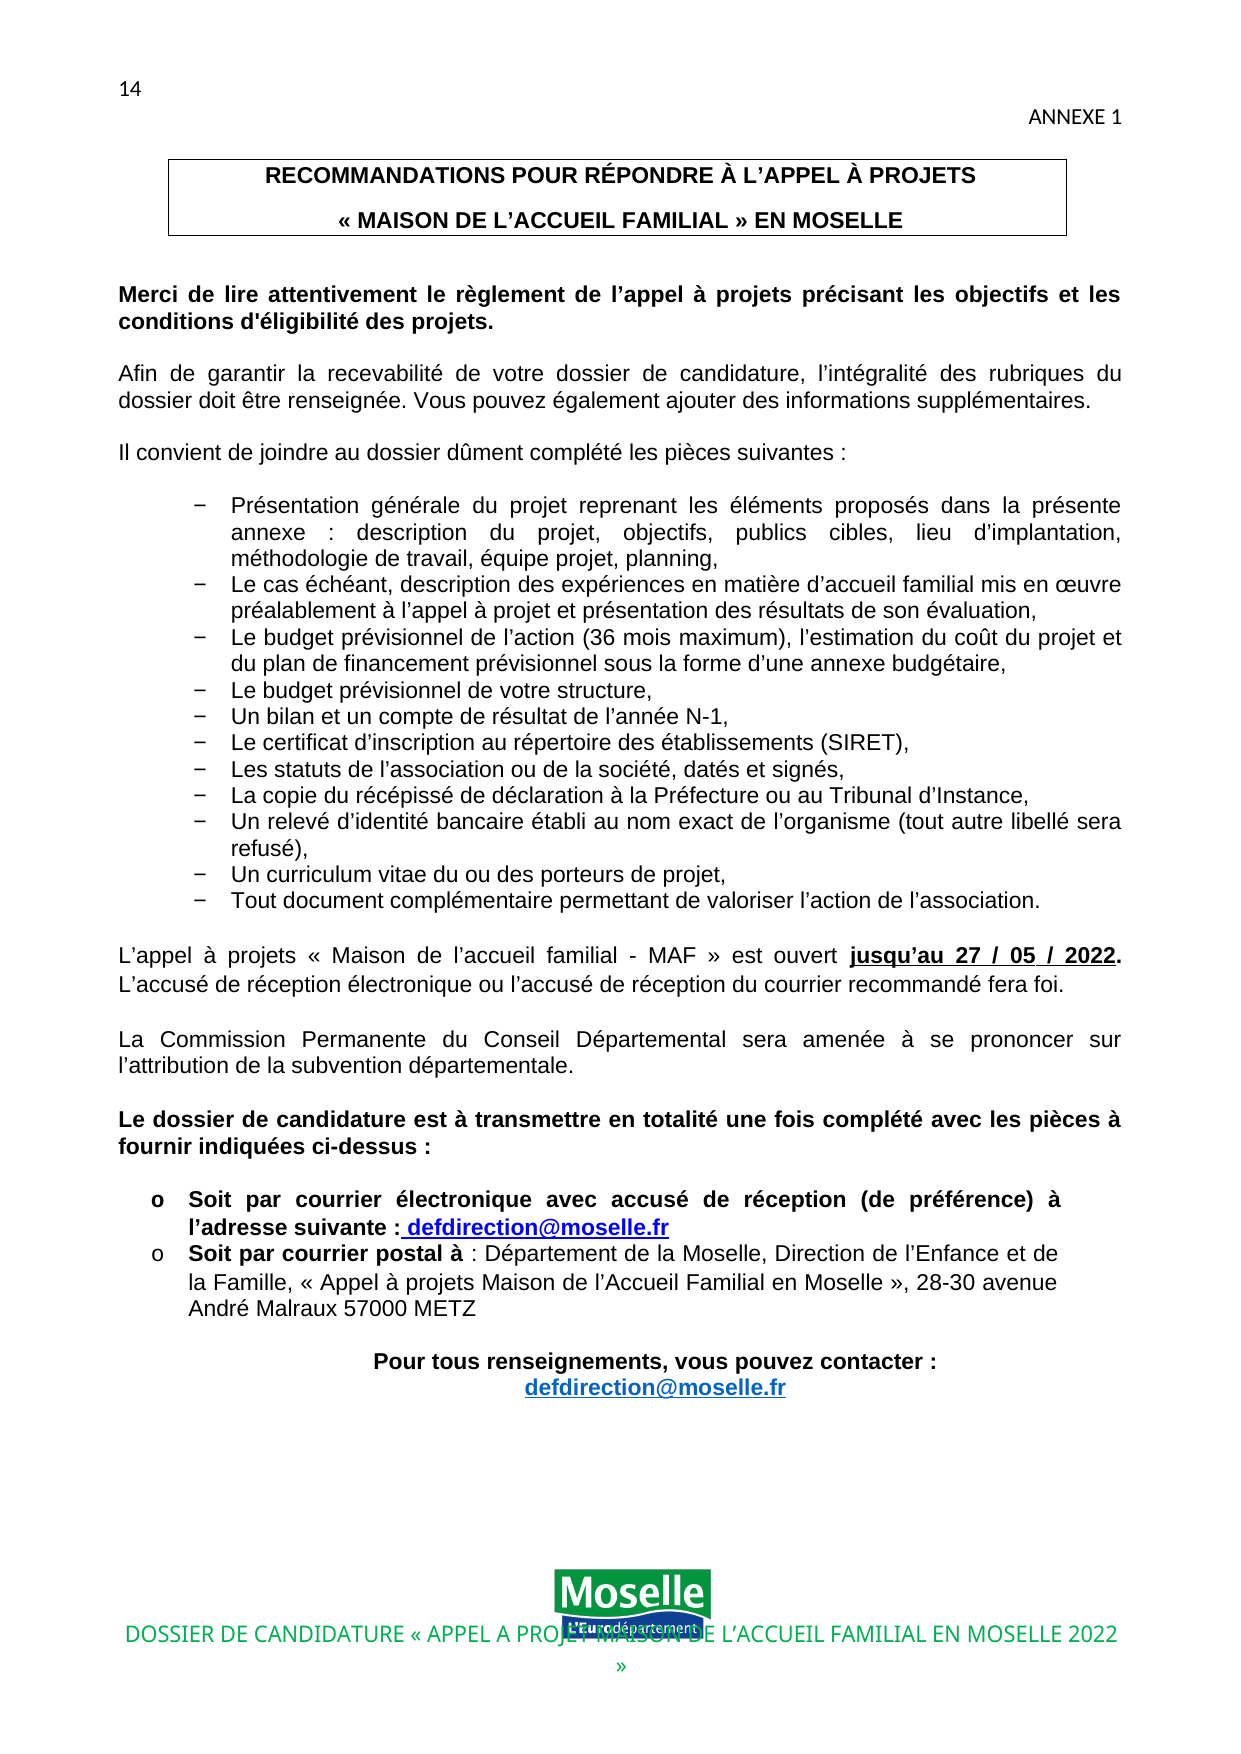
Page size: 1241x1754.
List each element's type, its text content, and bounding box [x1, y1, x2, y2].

picture [599, 1629, 604, 1642]
text Afin de garantir la recevabilité de votre dossier de candidature, l’intégralité des rubriques du dossier doit être renseignée. Vous pouvez également ajouter des informations supplémentaires. [118, 360, 1123, 413]
list Un relevé d’identité bancaire établi au nom exact de l’organisme (tout autre libellé sera refusé), [193, 808, 1122, 861]
text Il convient de joindre au dossier dûment complété les pièces suivantes : [118, 439, 1123, 466]
picture [645, 1637, 653, 1642]
picture [551, 1627, 556, 1640]
text defdirection@moselle.fr [188, 1374, 1122, 1400]
text La Commission Permanente du Conseil Départemental sera amenée à se prononcer sur l’attribution de la subvention départementale. [118, 1026, 1122, 1078]
picture [707, 1627, 714, 1640]
list Un bilan et un compte de résultat de l’année N-1, [193, 703, 1122, 729]
picture [669, 1630, 677, 1642]
picture [551, 1566, 714, 1642]
list Présentation générale du projet reprenant les éléments proposés dans la présente annexe : description du projet, objectifs, publics cibles, lieu d’implantation, méthodologie de travail, équipe projet, planning, [193, 492, 1122, 571]
text L’appel à projets « Maison de l’accueil familial - MAF » est ouvert jusqu’au 27 / 05 / 2022. L’accusé de réception électronique ou l’accusé de réception du courrier recommandé fera foi. [118, 942, 1122, 997]
list Soit par courrier électronique avec accusé de réception (de préférence) à l’adresse suivante : defdirection@moselle.fr [151, 1186, 1062, 1240]
text RECOMMANDATIONS POUR RÉPONDRE À L’APPEL À PROJETS [169, 160, 1066, 188]
text Merci de lire attentivement le règlement de l’appel à projets précisant les objectifs et les conditions d'éligibilité des projets. [118, 281, 1122, 334]
picture [606, 1628, 611, 1642]
list Le budget prévisionnel de votre structure, [193, 677, 1122, 703]
picture [617, 1637, 627, 1642]
list Un curriculum vitae du ou des porteurs de projet, [193, 861, 1122, 887]
text « MAISON DE L’ACCUEIL FAMILIAL » EN MOSELLE [169, 203, 1066, 235]
list Soit par courrier postal à : Département de la Moselle, Direction de l’Enfance et de la Famille, « Appel à projets Maison de l’Accueil Familial en Moselle », 28-30 avenue André Malraux 57000 METZ [151, 1240, 1059, 1321]
list La copie du récépissé de déclaration à la Préfecture ou au Tribunal d’Instance, [193, 782, 1122, 808]
list Tout document complémentaire permettant de valoriser l’action de l’association. [193, 887, 1065, 914]
text Pour tous renseignements, vous pouvez contacter : [188, 1348, 1122, 1374]
text Le dossier de candidature est à transmettre en totalité une fois complété avec les pièces à fournir indiquées ci-dessus : [118, 1106, 1122, 1159]
list Le cas échéant, description des expériences en matière d’accueil familial mis en œuvre préalablement à l’appel à projet et présentation des résultats de son évaluation, [193, 571, 1122, 624]
list Le budget prévisionnel de l’action (36 mois maximum), l’estimation du coût du projet et du plan de financement prévisionnel sous la forme d’une annexe budgétaire, [193, 624, 1122, 677]
list Les statuts de l’association ou de la société, datés et signés, [193, 756, 1122, 782]
picture [691, 1627, 699, 1640]
list Le certificat d’inscription au répertoire des établissements (SIRET), [193, 729, 1122, 756]
picture [651, 1627, 662, 1640]
